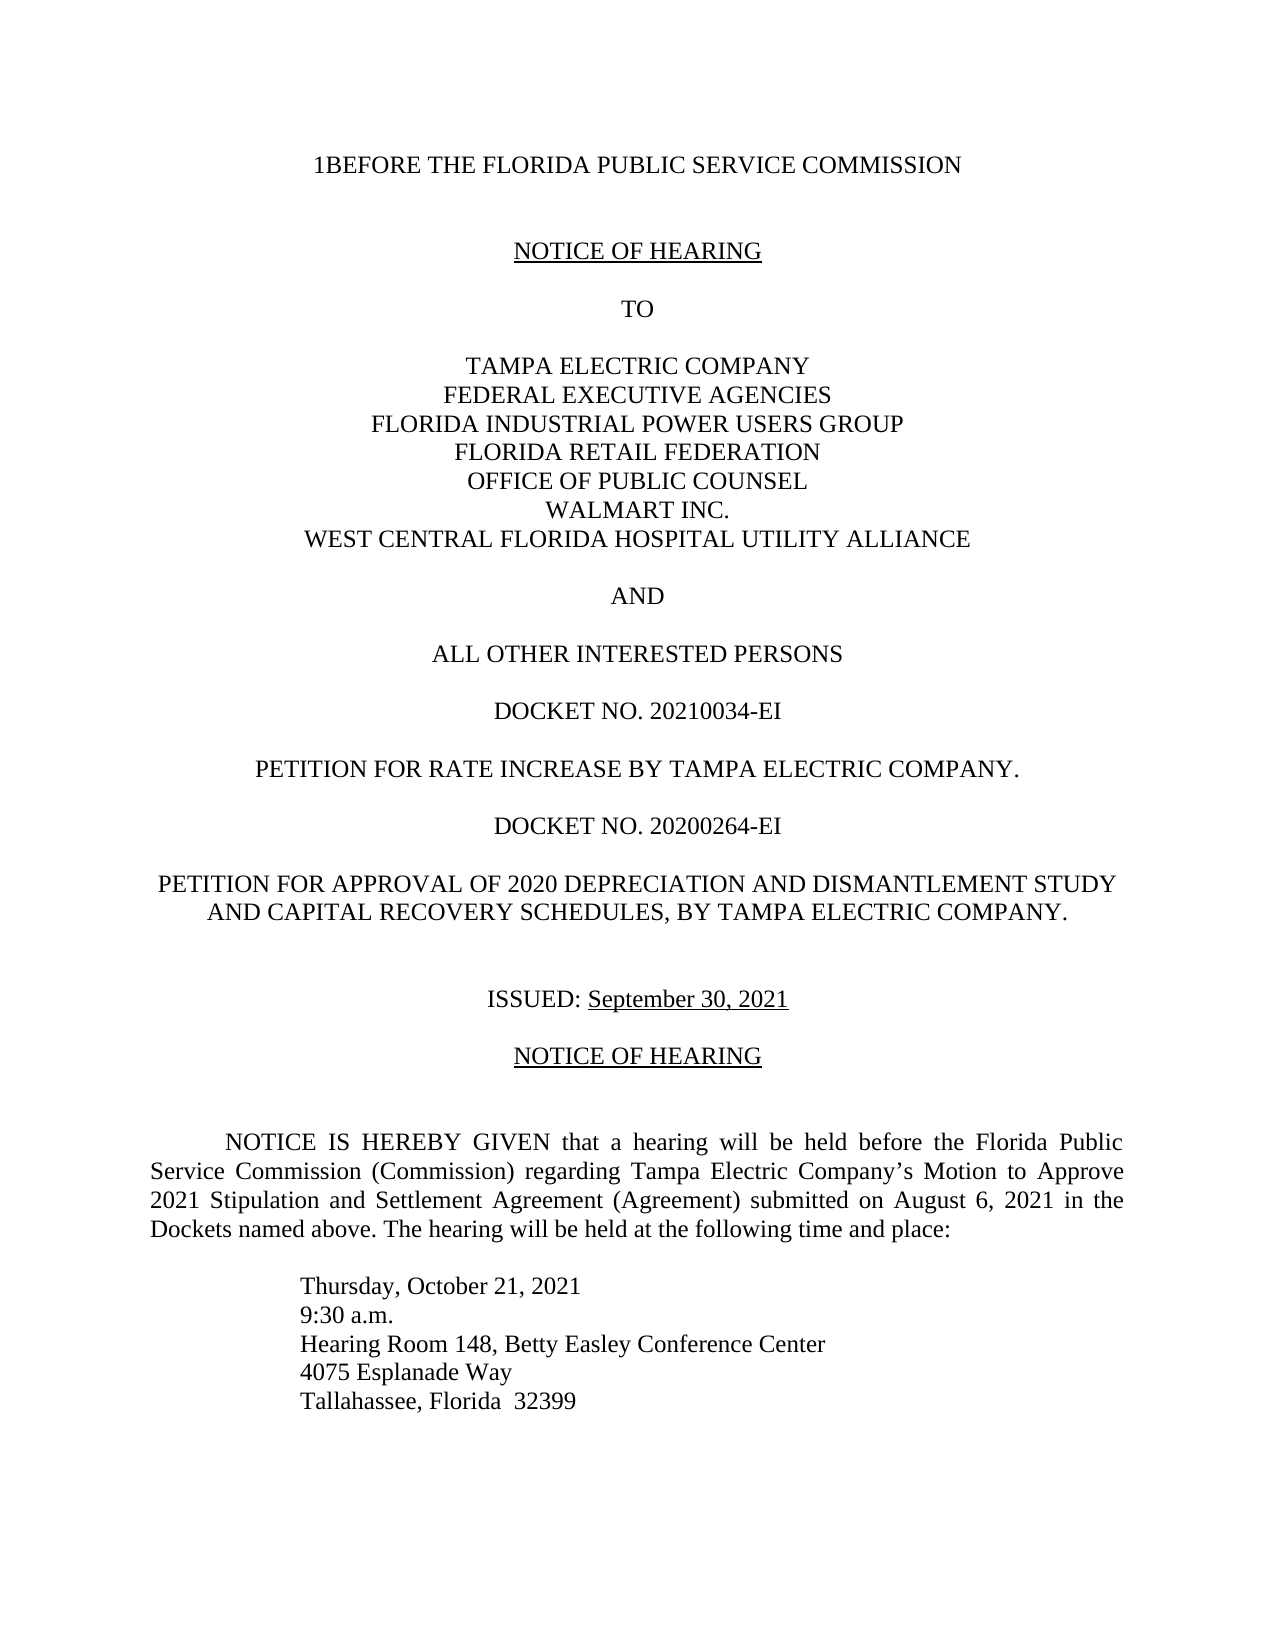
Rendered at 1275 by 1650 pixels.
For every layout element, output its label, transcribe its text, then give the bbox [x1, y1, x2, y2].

text OTHER INTERESTED PERSONS [150, 639, 1125, 667]
text DOCKET NO. 20210034-EI [150, 696, 1125, 725]
text ISSUED: September 30, 2021 [150, 984, 1125, 1012]
text Petition for approval of 2020 depreciation and dismantlement study and capital recovery schedules, by Tampa Electric Company. [150, 869, 1125, 926]
text FEDERAL EXECUTIVE AGENCIES [150, 380, 1125, 409]
text DOCKET NO. 20200264-EI [150, 811, 1125, 840]
text BEFORE THE FLORIDA PUBLIC SERVICE COMMISSION [150, 150, 1125, 179]
text WALMART INC. [150, 495, 1125, 524]
text 4075 Esplanade Way [150, 1357, 1125, 1386]
text NOTICE IS HEREBY GIVEN that a hearing will be held before the Florida Public Service Commission (Commission) regarding Tampa Electric Company’s Motion to Approve 2021 Stipulation and Settlement Agreement (Agreement) submitted on August 6, 2021 in the Dockets named above. The hearing will be held at the following time and place: [150, 1127, 1125, 1242]
text NOTICE OF HEARING [150, 1041, 1125, 1070]
text Tallahassee, Florida 32399 [225, 1386, 1125, 1415]
text WEST CENTRAL FLORIDA HOSPITAL UTILITY ALLIANCE [150, 524, 1125, 552]
text FLORIDA INDUSTRIAL POWER USERS GROUP [150, 409, 1125, 437]
text Hearing Room 148, Betty Easley Conference Center [150, 1329, 1125, 1357]
text TAMPA ELECTRIC COMPANY [150, 351, 1125, 380]
text Notice of Hearing [150, 236, 1125, 265]
text OFFICE OF PUBLIC COUNSEL [150, 466, 1125, 495]
text FLORIDA RETAIL FEDERATION [150, 437, 1125, 466]
text TO [150, 294, 1125, 322]
text Thursday, October 21, 2021 [150, 1271, 1125, 1300]
text 9:30 a.m. [150, 1300, 1125, 1329]
text Petition for rate increase by Tampa Electric Company. [150, 754, 1125, 782]
